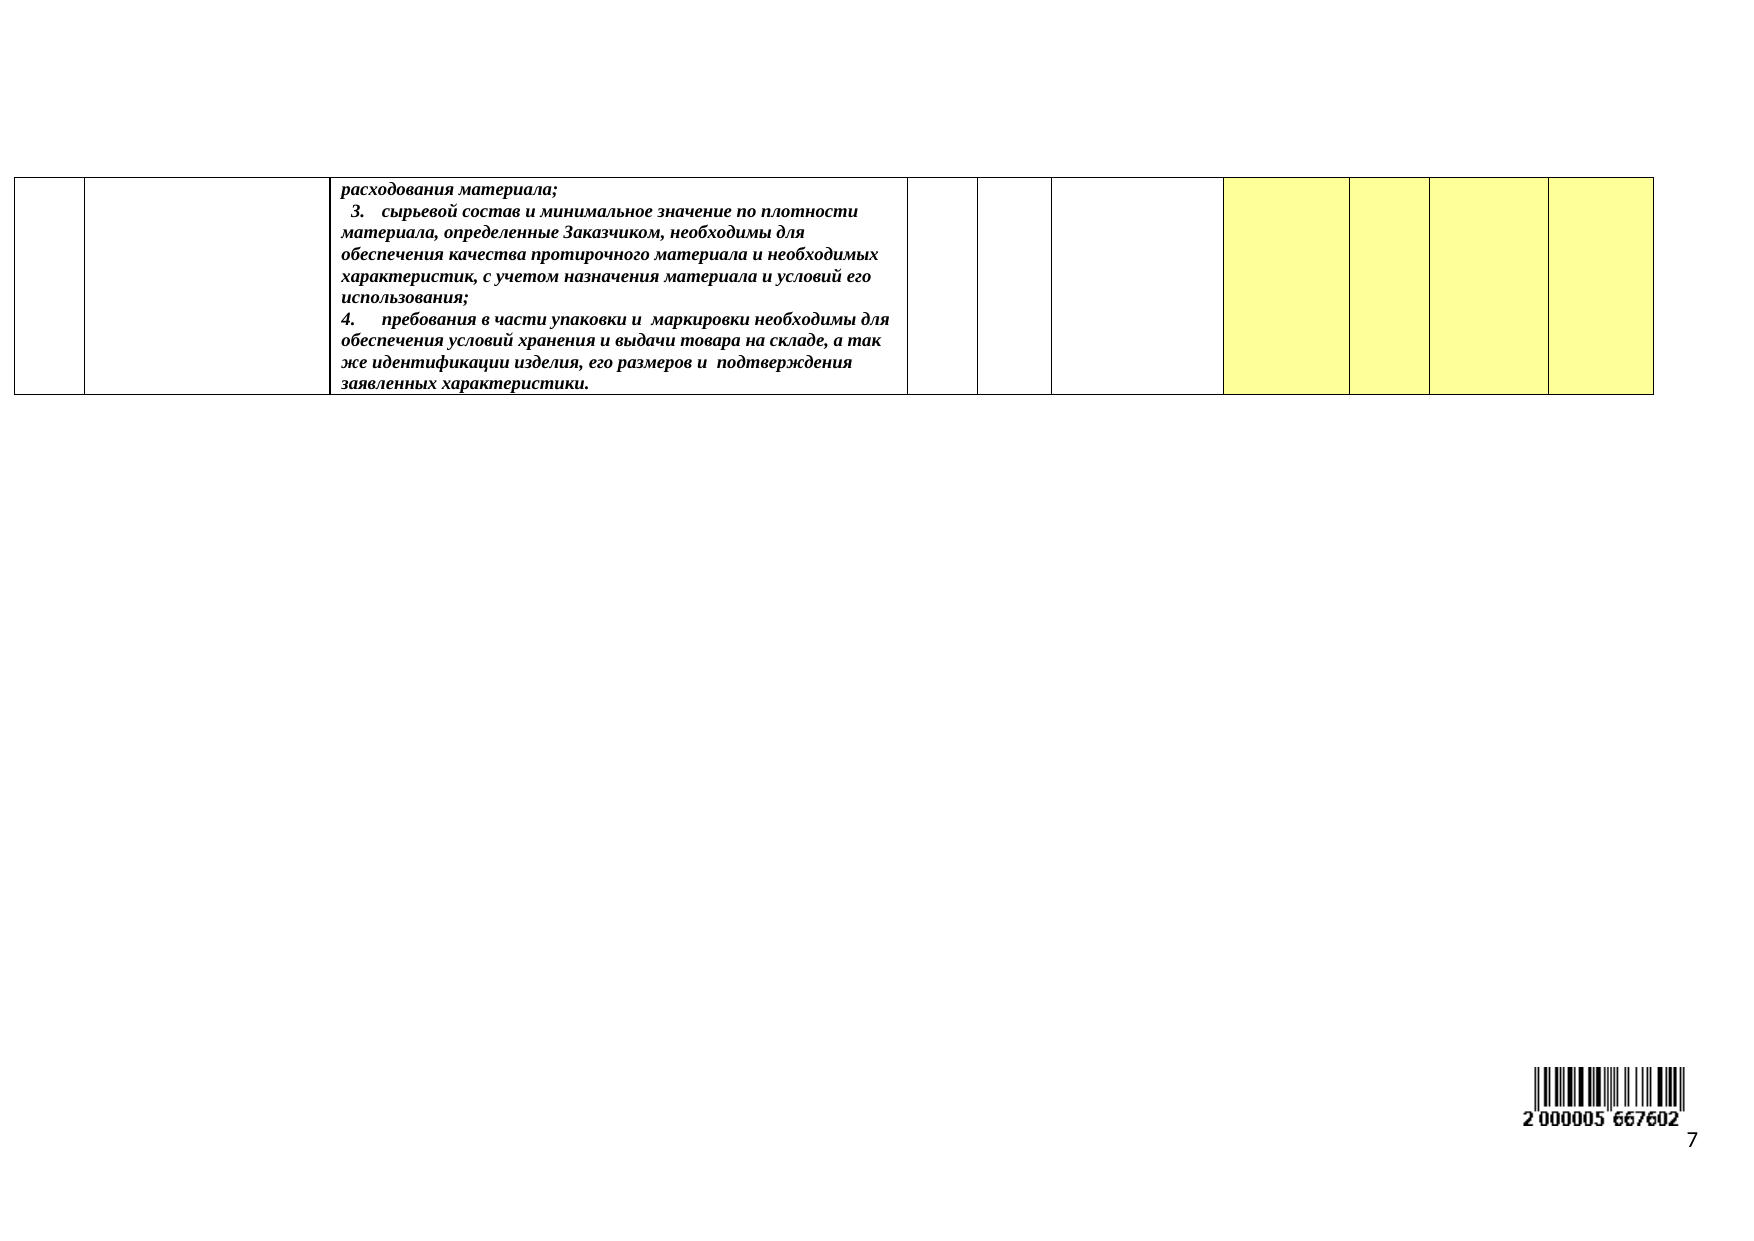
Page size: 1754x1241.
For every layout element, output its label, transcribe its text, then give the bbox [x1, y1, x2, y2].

picture [1520, 1067, 1698, 1126]
